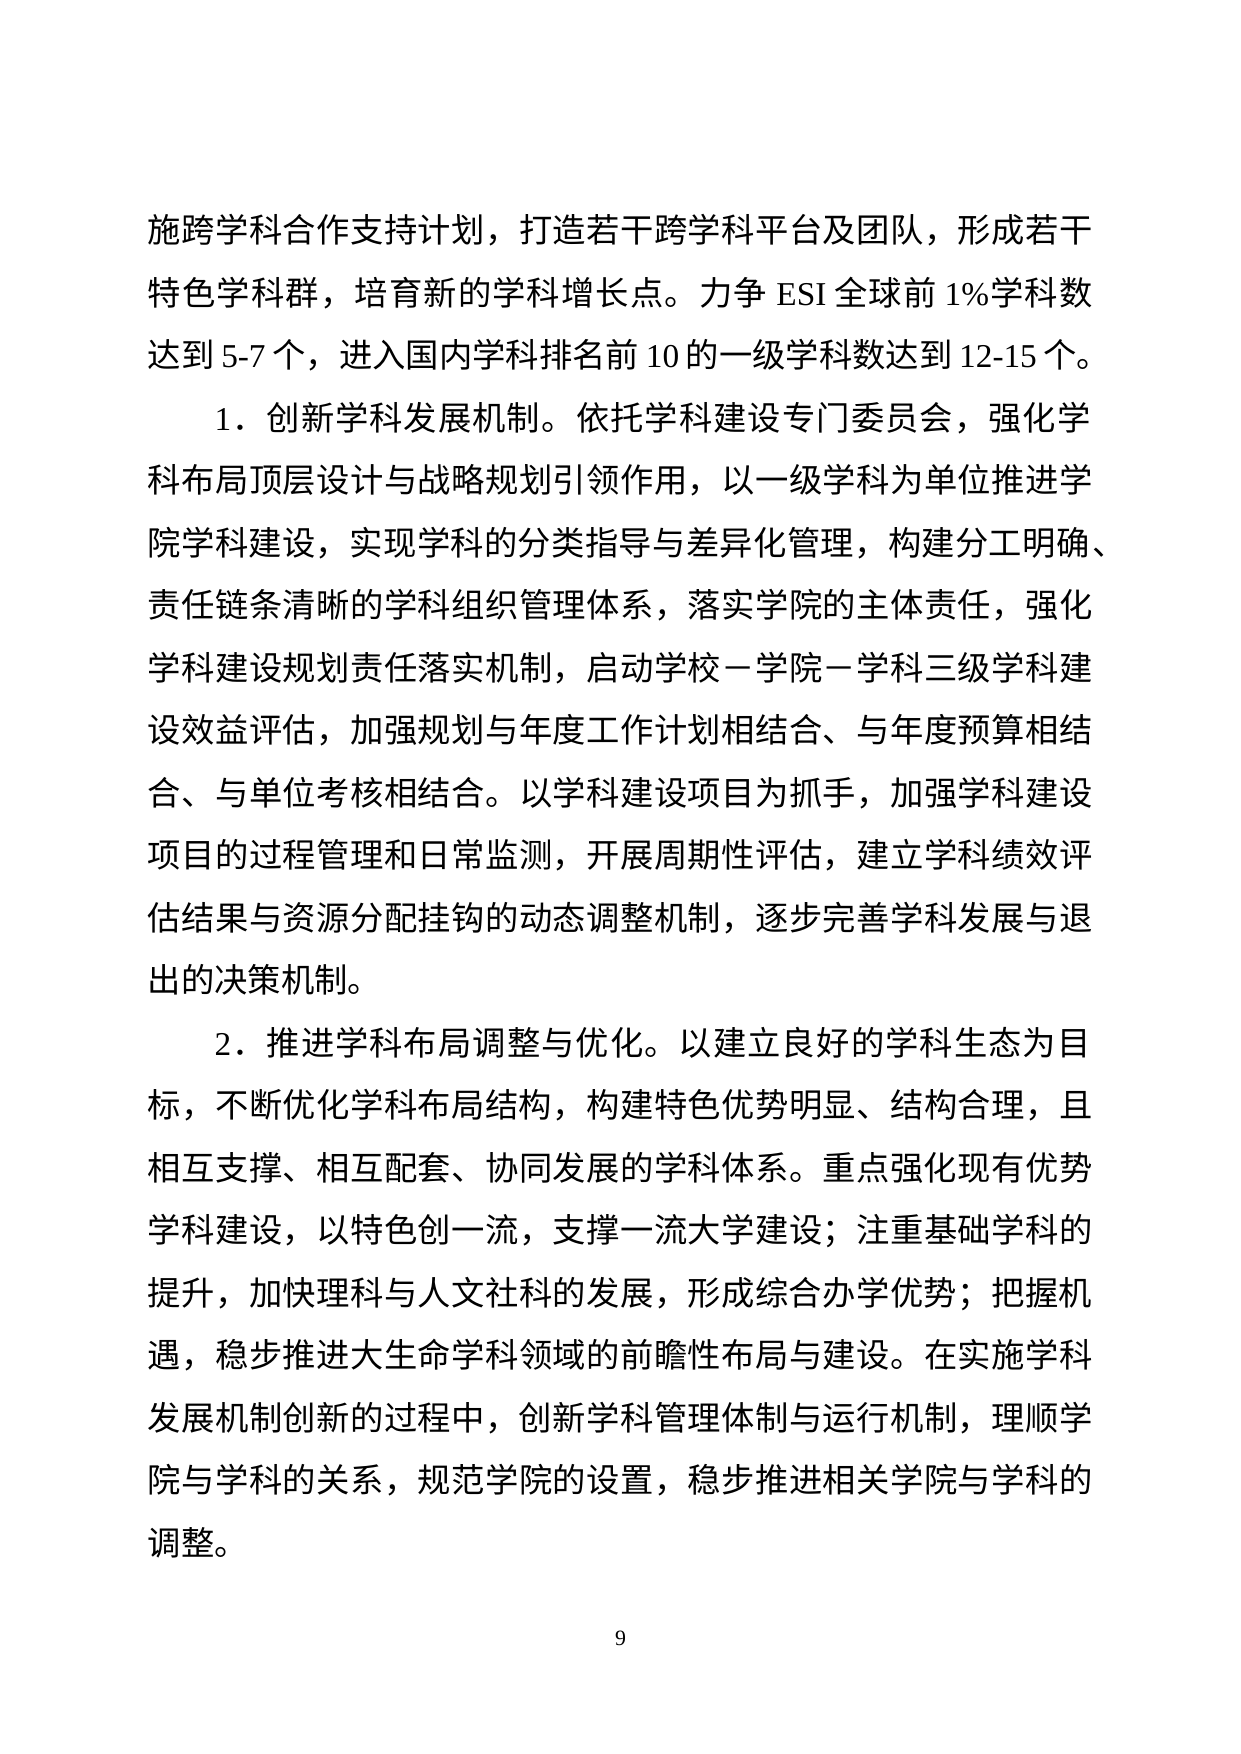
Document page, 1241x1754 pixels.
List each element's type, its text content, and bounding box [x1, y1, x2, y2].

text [148, 193, 1092, 380]
text 2．推进学科布局调整与优化。以建立良好的学科生态为目标，不断优化学科布局结构，构建特色优势明显、结构合理，且相互支撑、相互配套、协同发展的学科体系。重点强化现有优势学科建设，以特色创一流，支撑一流大学建设；注重基础学科的提升，加快理科与人文社科的发展，形成综合办学优势；把握机遇，稳步推进大生命学科领域的前瞻性布局与建设。在实施学科发展机制创新的过程中，创新学科管理体制与运行机制，理顺学院与学科的关系，规范学院的设置，稳步推进相关学院与学科的调整。 [148, 1005, 1092, 1568]
text 1．创新学科发展机制。依托学科建设专门委员会，强化学科布局顶层设计与战略规划引领作用，以一级学科为单位推进学院学科建设，实现学科的分类指导与差异化管理，构建分工明确、责任链条清晰的学科组织管理体系，落实学院的主体责任，强化学科建设规划责任落实机制，启动学校－学院－学科三级学科建设效益评估，加强规划与年度工作计划相结合、与年度预算相结合、与单位考核相结合。以学科建设项目为抓手，加强学科建设项目的过程管理和日常监测，开展周期性评估，建立学科绩效评估结果与资源分配挂钩的动态调整机制，逐步完善学科发展与退出的决策机制。 [148, 380, 1092, 1005]
